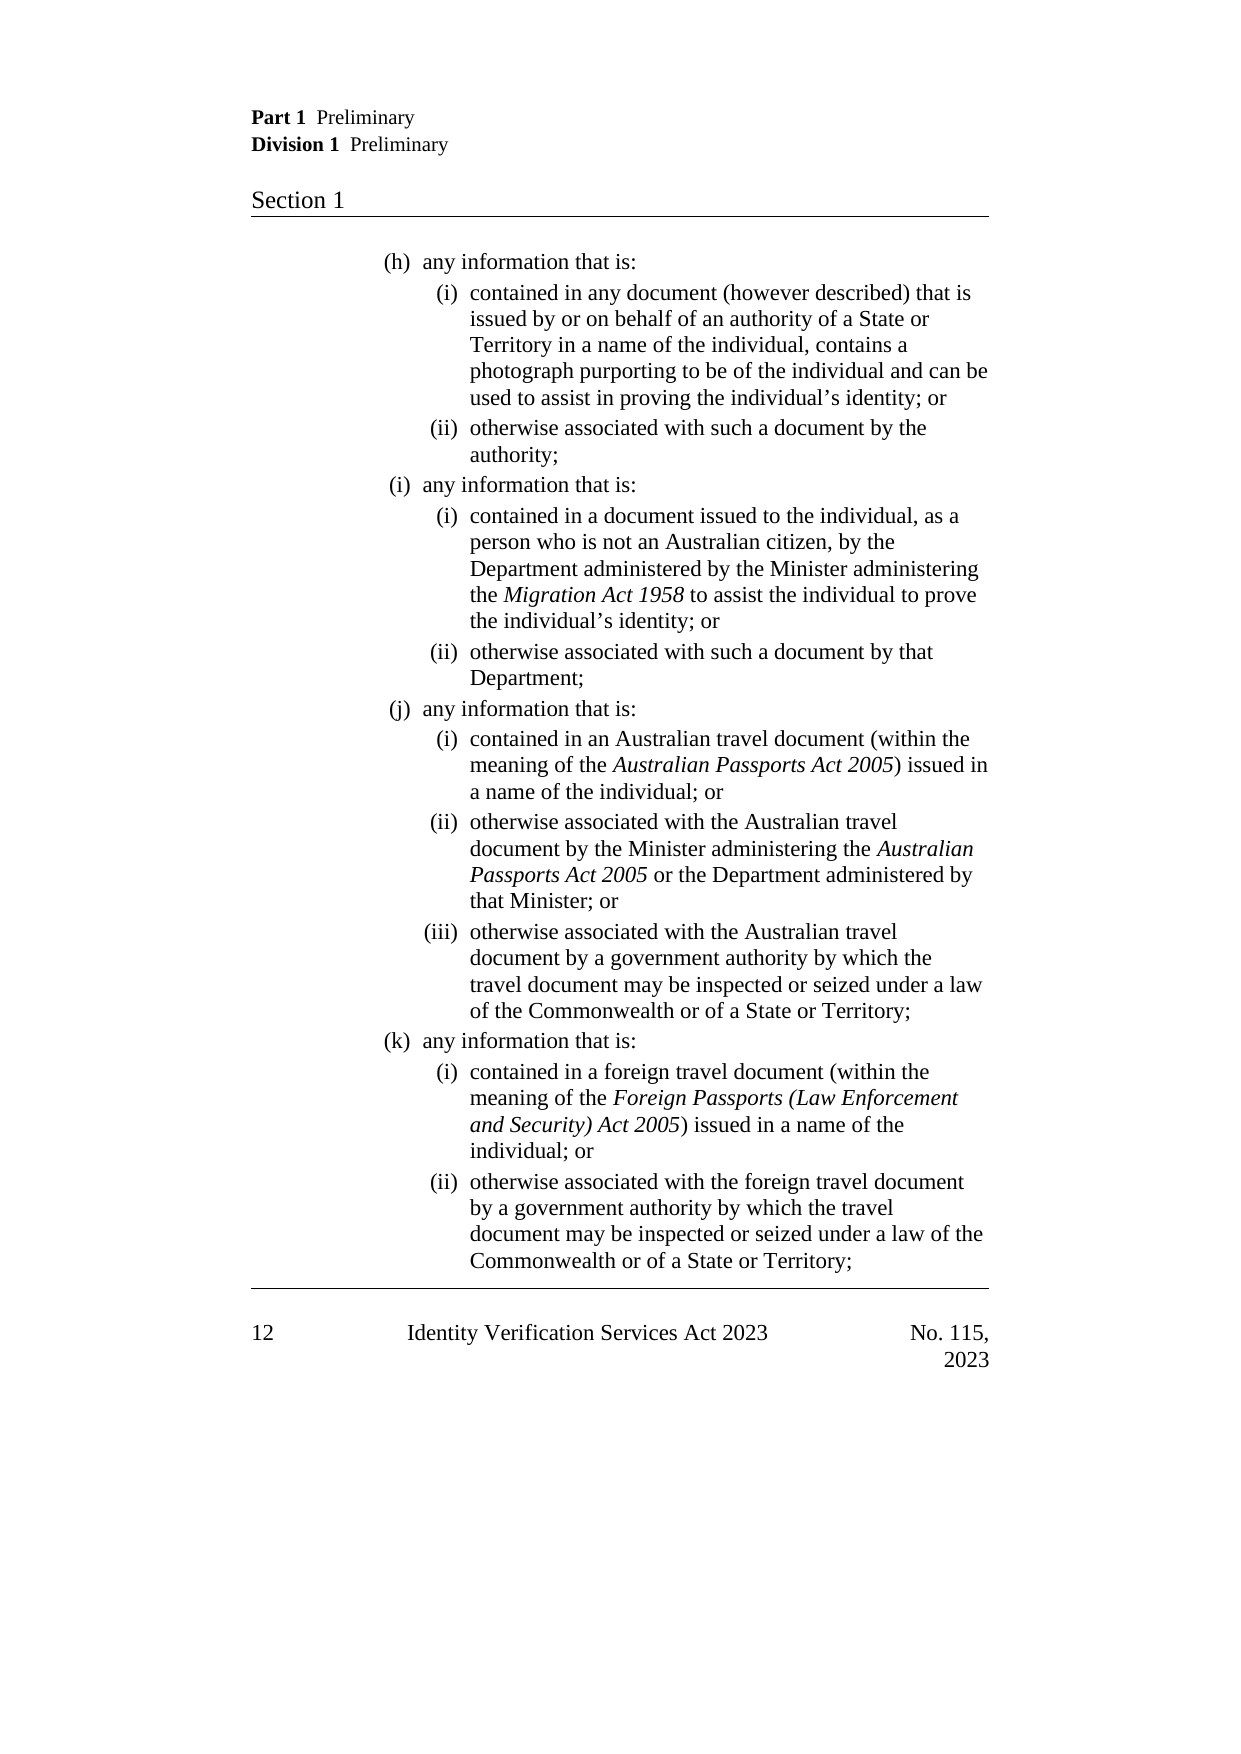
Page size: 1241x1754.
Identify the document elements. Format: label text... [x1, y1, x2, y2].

text (k) any information that is: [251, 1028, 989, 1054]
text (h) any information that is: [251, 248, 989, 274]
text (i) contained in a foreign travel document (within the meaning of the Foreign Passports (Law Enforcement and Security) Act 2005) issued in a name of the individual; or [251, 1058, 989, 1163]
text (i) contained in an Australian travel document (within the meaning of the Australian Passports Act 2005) issued in a name of the individual; or [251, 725, 989, 804]
text (ii) otherwise associated with such a document by the authority; [251, 414, 989, 467]
text (j) any information that is: [251, 695, 989, 721]
text (i) contained in any document (however described) that is issued by or on behalf of an authority of a State or Territory in a name of the individual, contains a photograph purporting to be of the individual and can be used to assist in proving the individual’s identity; or [251, 278, 989, 410]
text (i) any information that is: [251, 471, 989, 498]
text (iii) otherwise associated with the Australian travel document by a government authority by which the travel document may be inspected or seized under a law of the Commonwealth or of a State or Territory; [251, 918, 989, 1023]
text (ii) otherwise associated with such a document by that Department; [251, 638, 989, 691]
text (ii) otherwise associated with the foreign travel document by a government authority by which the travel document may be inspected or seized under a law of the Commonwealth or of a State or Territory; [251, 1168, 989, 1273]
text (ii) otherwise associated with the Australian travel document by the Minister administering the Australian Passports Act 2005 or the Department administered by that Minister; or [251, 808, 989, 914]
text (i) contained in a document issued to the individual, as a person who is not an Australian citizen, by the Department administered by the Minister administering the Migration Act 1958 to assist the individual to prove the individual’s identity; or [251, 502, 989, 634]
